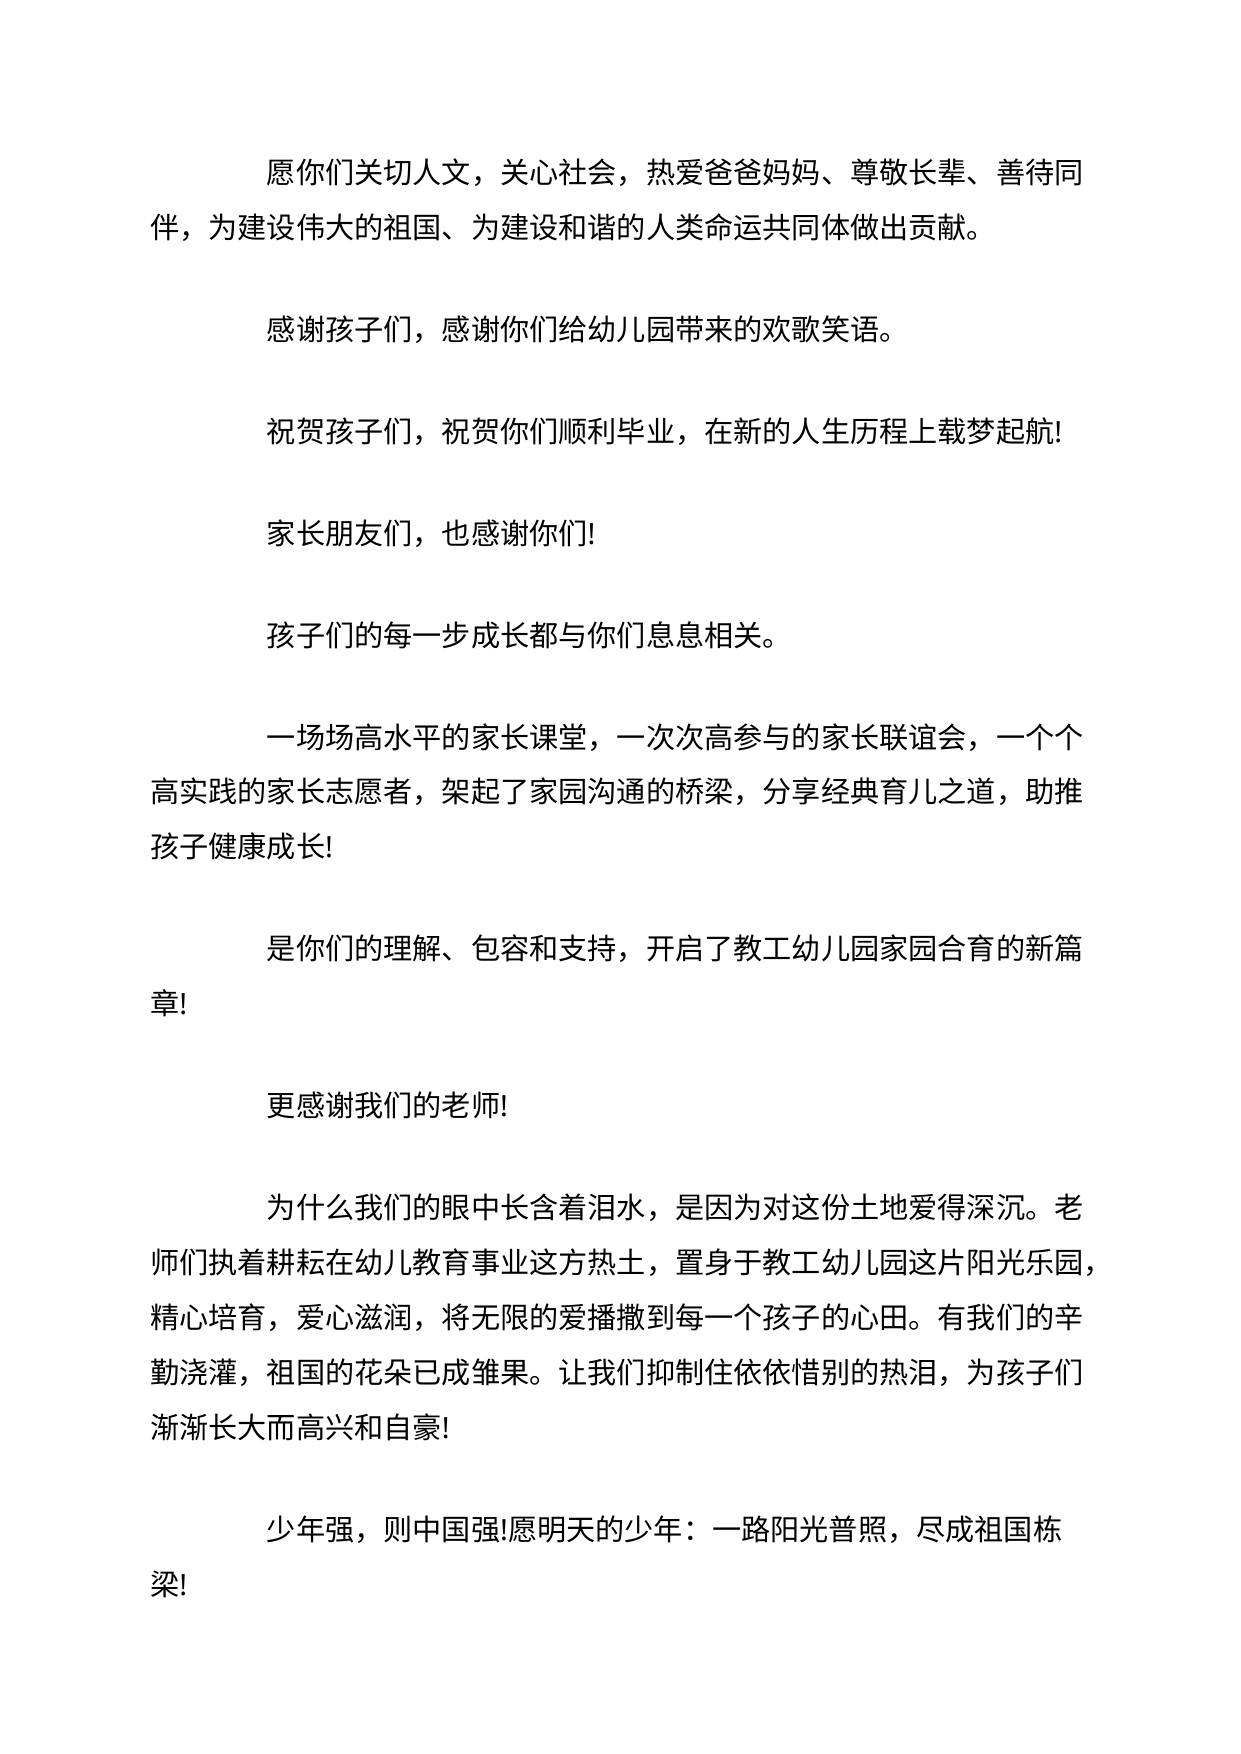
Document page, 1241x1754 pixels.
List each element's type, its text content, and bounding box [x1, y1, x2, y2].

text 祝贺孩子们，祝贺你们顺利毕业，在新的人生历程上载梦起航! [150, 408, 1090, 451]
text 是你们的理解、包容和支持，开启了教工幼儿园家园合育的新篇章! [150, 926, 1090, 1023]
text 一场场高水平的家长课堂，一次次高参与的家长联谊会，一个个高实践的家长志愿者，架起了家园沟通的桥梁，分享经典育儿之道，助推孩子健康成长! [150, 714, 1090, 866]
text 愿你们关切人文，关心社会，热爱爸爸妈妈、尊敬长辈、善待同伴，为建设伟大的祖国、为建设和谐的人类命运共同体做出贡献。 [150, 150, 1090, 247]
text 为什么我们的眼中长含着泪水，是因为对这份土地爱得深沉。老师们执着耕耘在幼儿教育事业这方热土，置身于教工幼儿园这片阳光乐园，精心培育，爱心滋润，将无限的爱播撒到每一个孩子的心田。有我们的辛勤浇灌，祖国的花朵已成雏果。让我们抑制住依依惜别的热泪，为孩子们渐渐长大而高兴和自豪! [150, 1185, 1090, 1447]
text 感谢孩子们，感谢你们给幼儿园带来的欢歌笑语。 [150, 307, 1090, 349]
text 少年强，则中国强!愿明天的少年：一路阳光普照，尽成祖国栋梁! [150, 1506, 1090, 1604]
text 家长朋友们，也感谢你们! [150, 510, 1090, 553]
text 孩子们的每一步成长都与你们息息相关。 [150, 612, 1090, 655]
text 更感谢我们的老师! [150, 1083, 1090, 1125]
